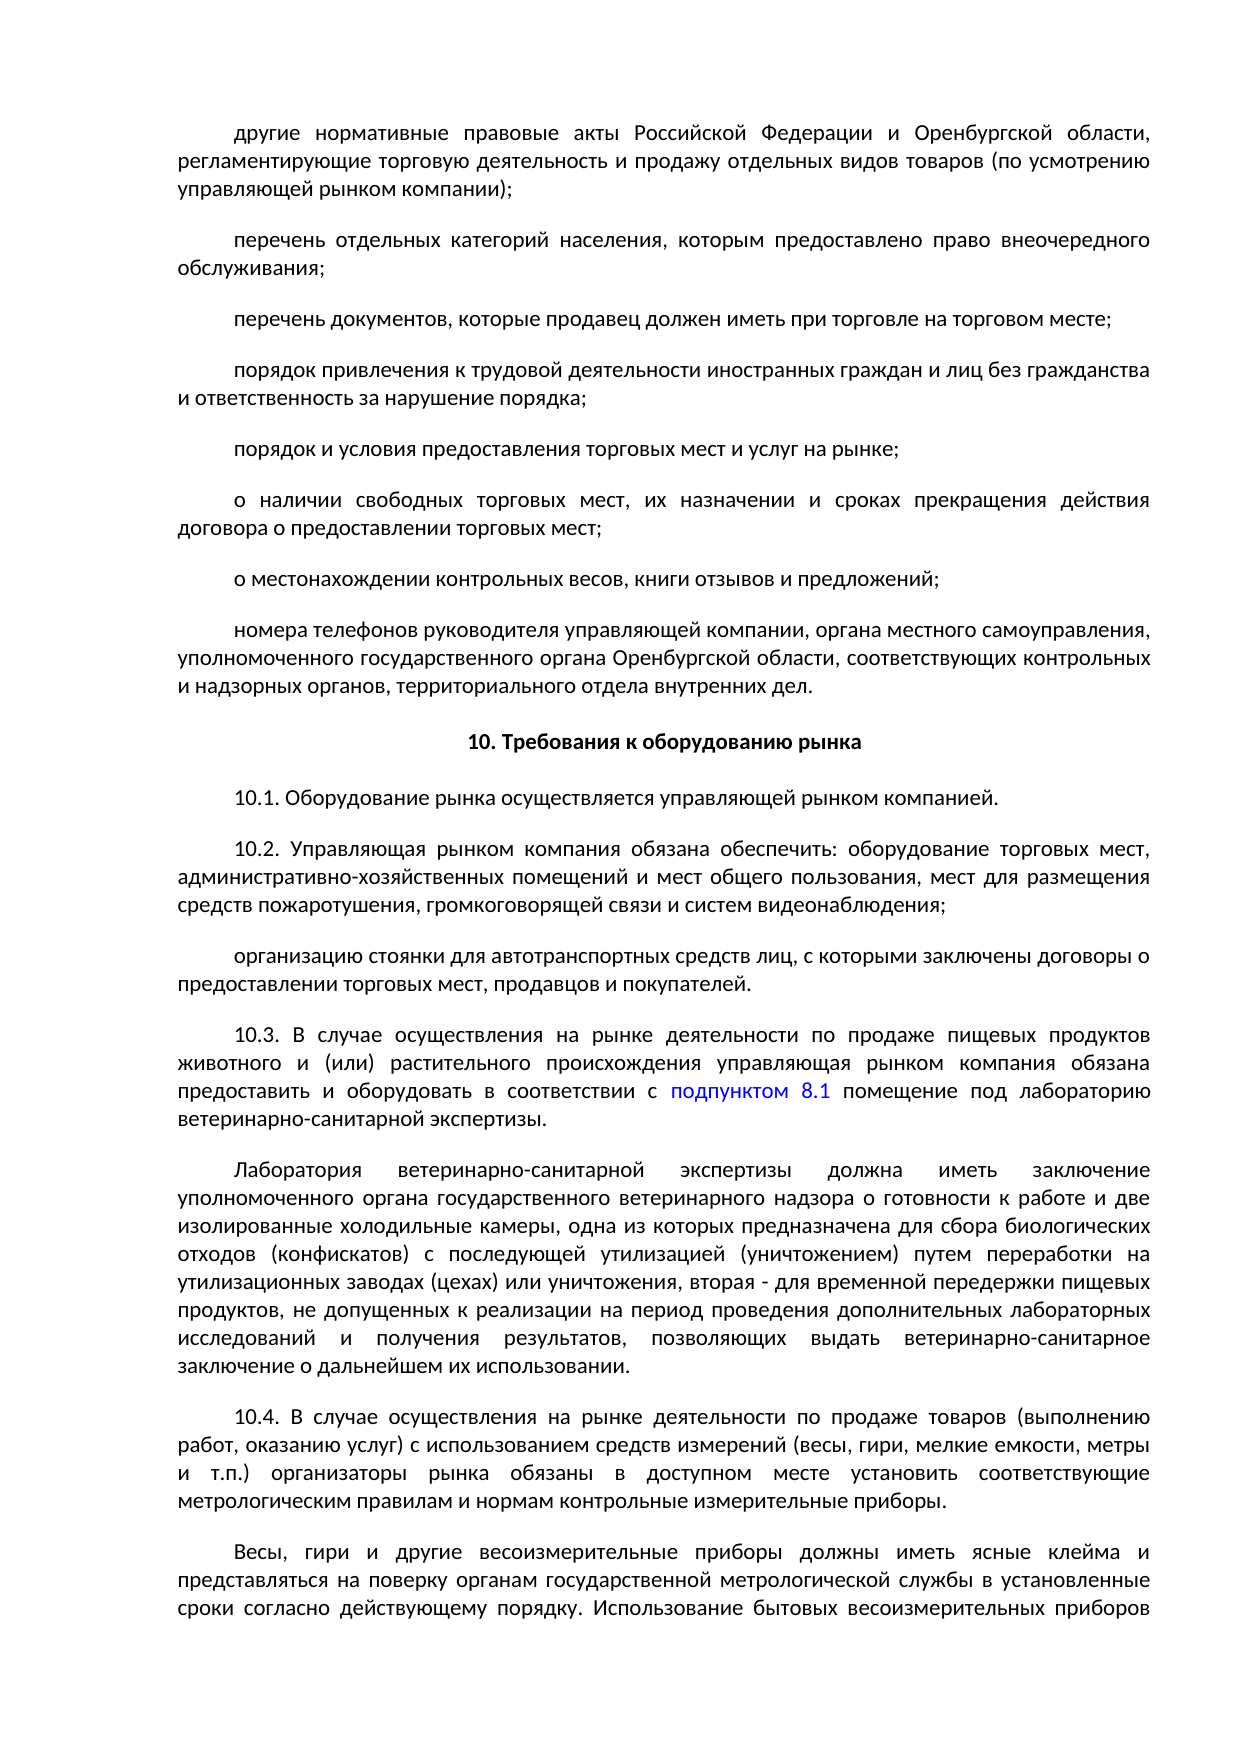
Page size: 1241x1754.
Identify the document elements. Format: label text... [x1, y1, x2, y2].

text другие нормативные правовые акты Российской Федерации и Оренбургской области, регламентирующие торговую деятельность и продажу отдельных видов товаров (по усмотрению управляющей рынком компании); [177, 118, 1152, 202]
text порядок и условия предоставления торговых мест и услуг на рынке; [177, 434, 1152, 462]
text о наличии свободных торговых мест, их назначении и сроках прекращения действия договора о предоставлении торговых мест; [177, 485, 1152, 541]
text порядок привлечения к трудовой деятельности иностранных граждан и лиц без гражданства и ответственность за нарушение порядка; [177, 355, 1152, 411]
text номера телефонов руководителя управляющей компании, органа местного самоуправления, уполномоченного государственного органа Оренбургской области, соответствующих контрольных и надзорных органов, территориального отдела внутренних дел. [177, 615, 1152, 699]
title 10. Требования к оборудованию рынка [177, 727, 1152, 755]
text Лаборатория ветеринарно-санитарной экспертизы должна иметь заключение уполномоченного органа государственного ветеринарного надзора о готовности к работе и две изолированные холодильные камеры, одна из которых предназначена для сбора биологических отходов (конфискатов) с последующей утилизацией (уничтожением) путем переработки на утилизационных заводах (цехах) или уничтожения, вторая - для временной передержки пищевых продуктов, не допущенных к реализации на период проведения дополнительных лабораторных исследований и получения результатов, позволяющих выдать ветеринарно-санитарное заключение о дальнейшем их использовании. [177, 1155, 1152, 1379]
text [177, 1537, 1152, 1621]
text перечень документов, которые продавец должен иметь при торговле на торговом месте; [177, 304, 1152, 332]
text 10.3. В случае осуществления на рынке деятельности по продаже пищевых продуктов животного и (или) растительного происхождения управляющая рынком компания обязана предоставить и оборудовать в соответствии с подпунктом 8.1 помещение под лабораторию ветеринарно-санитарной экспертизы. [177, 1020, 1152, 1132]
text 10.2. Управляющая рынком компания обязана обеспечить: оборудование торговых мест, административно-хозяйственных помещений и мест общего пользования, мест для размещения средств пожаротушения, громкоговорящей связи и систем видеонаблюдения; [177, 834, 1152, 918]
text организацию стоянки для автотранспортных средств лиц, с которыми заключены договоры о предоставлении торговых мест, продавцов и покупателей. [177, 941, 1152, 997]
text перечень отдельных категорий населения, которым предоставлено право внеочередного обслуживания; [177, 225, 1152, 281]
text о местонахождении контрольных весов, книги отзывов и предложений; [177, 564, 1152, 592]
text 10.1. Оборудование рынка осуществляется управляющей рынком компанией. [177, 783, 1152, 811]
text 10.4. В случае осуществления на рынке деятельности по продаже товаров (выполнению работ, оказанию услуг) с использованием средств измерений (весы, гири, мелкие емкости, метры и т.п.) организаторы рынка обязаны в доступном месте установить соответствующие метрологическим правилам и нормам контрольные измерительные приборы. [177, 1402, 1152, 1514]
